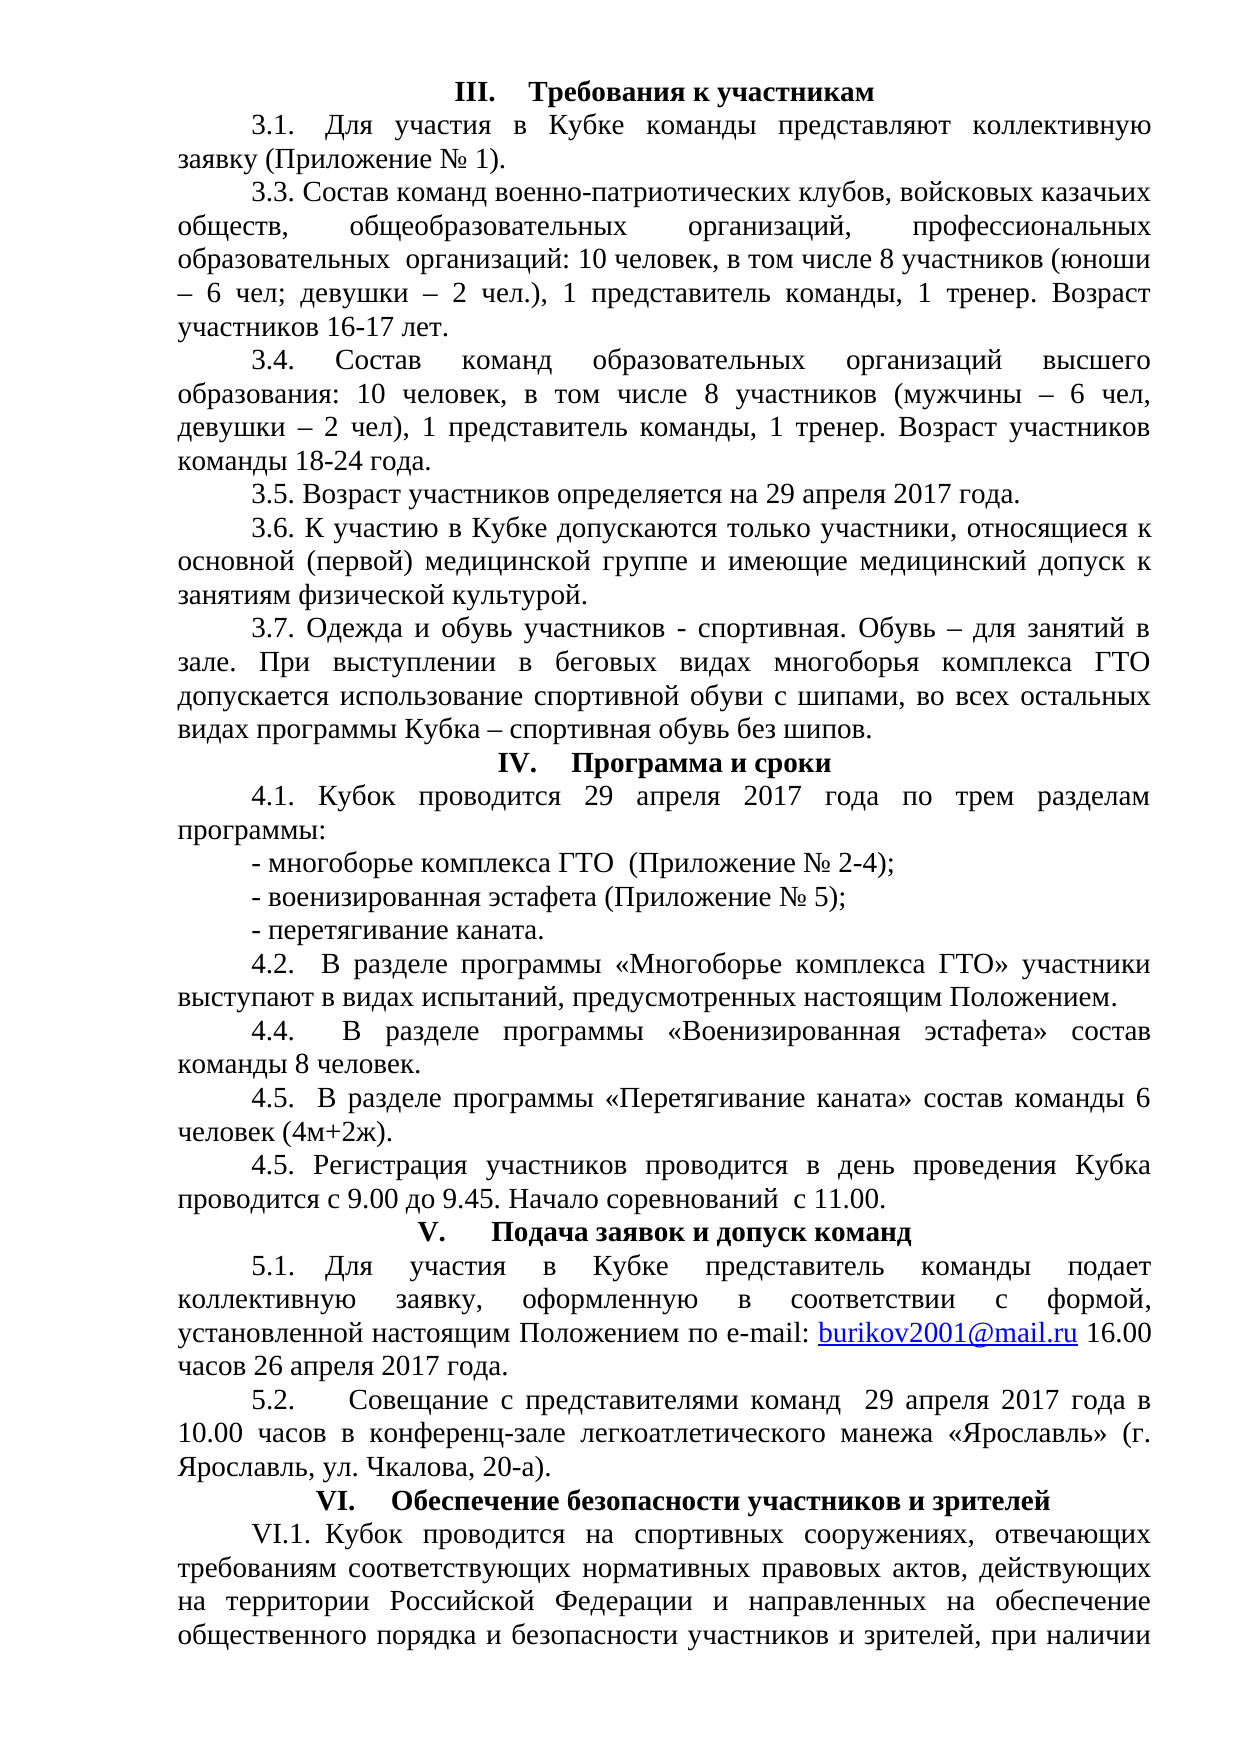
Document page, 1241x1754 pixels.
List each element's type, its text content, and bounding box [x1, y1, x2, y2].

list Для участия в Кубке команды представляют коллективную заявку (Приложение № 1). [177, 107, 1152, 174]
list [177, 1516, 1152, 1650]
list Требования к участникам [177, 74, 1152, 107]
list Программа и сроки [177, 745, 1152, 778]
list Обеспечение безопасности участников и зрителей [215, 1483, 1152, 1516]
text 4.4. В разделе программы «Военизированная эстафета» состав команды 8 человек. [177, 1013, 1152, 1080]
text 4.1. Кубок проводится 29 апреля 2017 года по трем разделам программы: [177, 778, 1152, 845]
text 4.5. Регистрация участников проводится в день проведения Кубка проводится с 9.00 до 9.45. Начало соревнований с 11.00. [177, 1147, 1152, 1214]
text 3.7. Одежда и обувь участников - спортивная. Обувь – для занятий в зале. При выступлении в беговых видах многоборья комплекса ГТО допускается использование спортивной обуви с шипами, во всех остальных видах программы Кубка – спортивная обувь без шипов. [177, 611, 1152, 745]
text 3.4. Состав команд образовательных организаций высшего образования: 10 человек, в том числе 8 участников (мужчины – 6 чел, девушки – 2 чел), 1 представитель команды, 1 тренер. Возраст участников команды 18-24 года. [177, 342, 1152, 476]
text 3.6. К участию в Кубке допускаются только участники, относящиеся к основной (первой) медицинской группе и имеющие медицинский допуск к занятиям физической культурой. [177, 510, 1152, 611]
text 4.5. В разделе программы «Перетягивание каната» состав команды 6 человек (4м+2ж). [177, 1080, 1152, 1147]
text 4.2. В разделе программы «Многоборье комплекса ГТО» участники выступают в видах испытаний, предусмотренных настоящим Положением. [177, 946, 1152, 1013]
text 3.3. Состав команд военно-патриотических клубов, войсковых казачьих обществ, общеобразовательных организаций, профессиональных образовательных организаций: 10 человек, в том числе 8 участников (юноши – 6 чел; девушки – 2 чел.), 1 представитель команды, 1 тренер. Возраст участников 16-17 лет. [177, 174, 1152, 342]
list Для участия в Кубке представитель команды подает коллективную заявку, оформленную в соответствии с формой, установленной настоящим Положением по е-mail: burikov2001@mail.ru 16.00 часов 26 апреля 2017 года. [177, 1248, 1152, 1382]
text - перетягивание каната. [177, 912, 1152, 946]
list Подача заявок и допуск команд [177, 1214, 1152, 1248]
list Совещание с представителями команд 29 апреля 2017 года в 10.00 часов в конференц-зале легкоатлетического манежа «Ярославль» (г. Ярославль, ул. Чкалова, 20-а). [177, 1382, 1152, 1483]
text - военизированная эстафета (Приложение № 5); [177, 879, 1152, 912]
text 3.5. Возраст участников определяется на 29 апреля 2017 года. [177, 476, 1152, 510]
text - многоборье комплекса ГТО (Приложение № 2-4); [177, 845, 1152, 879]
